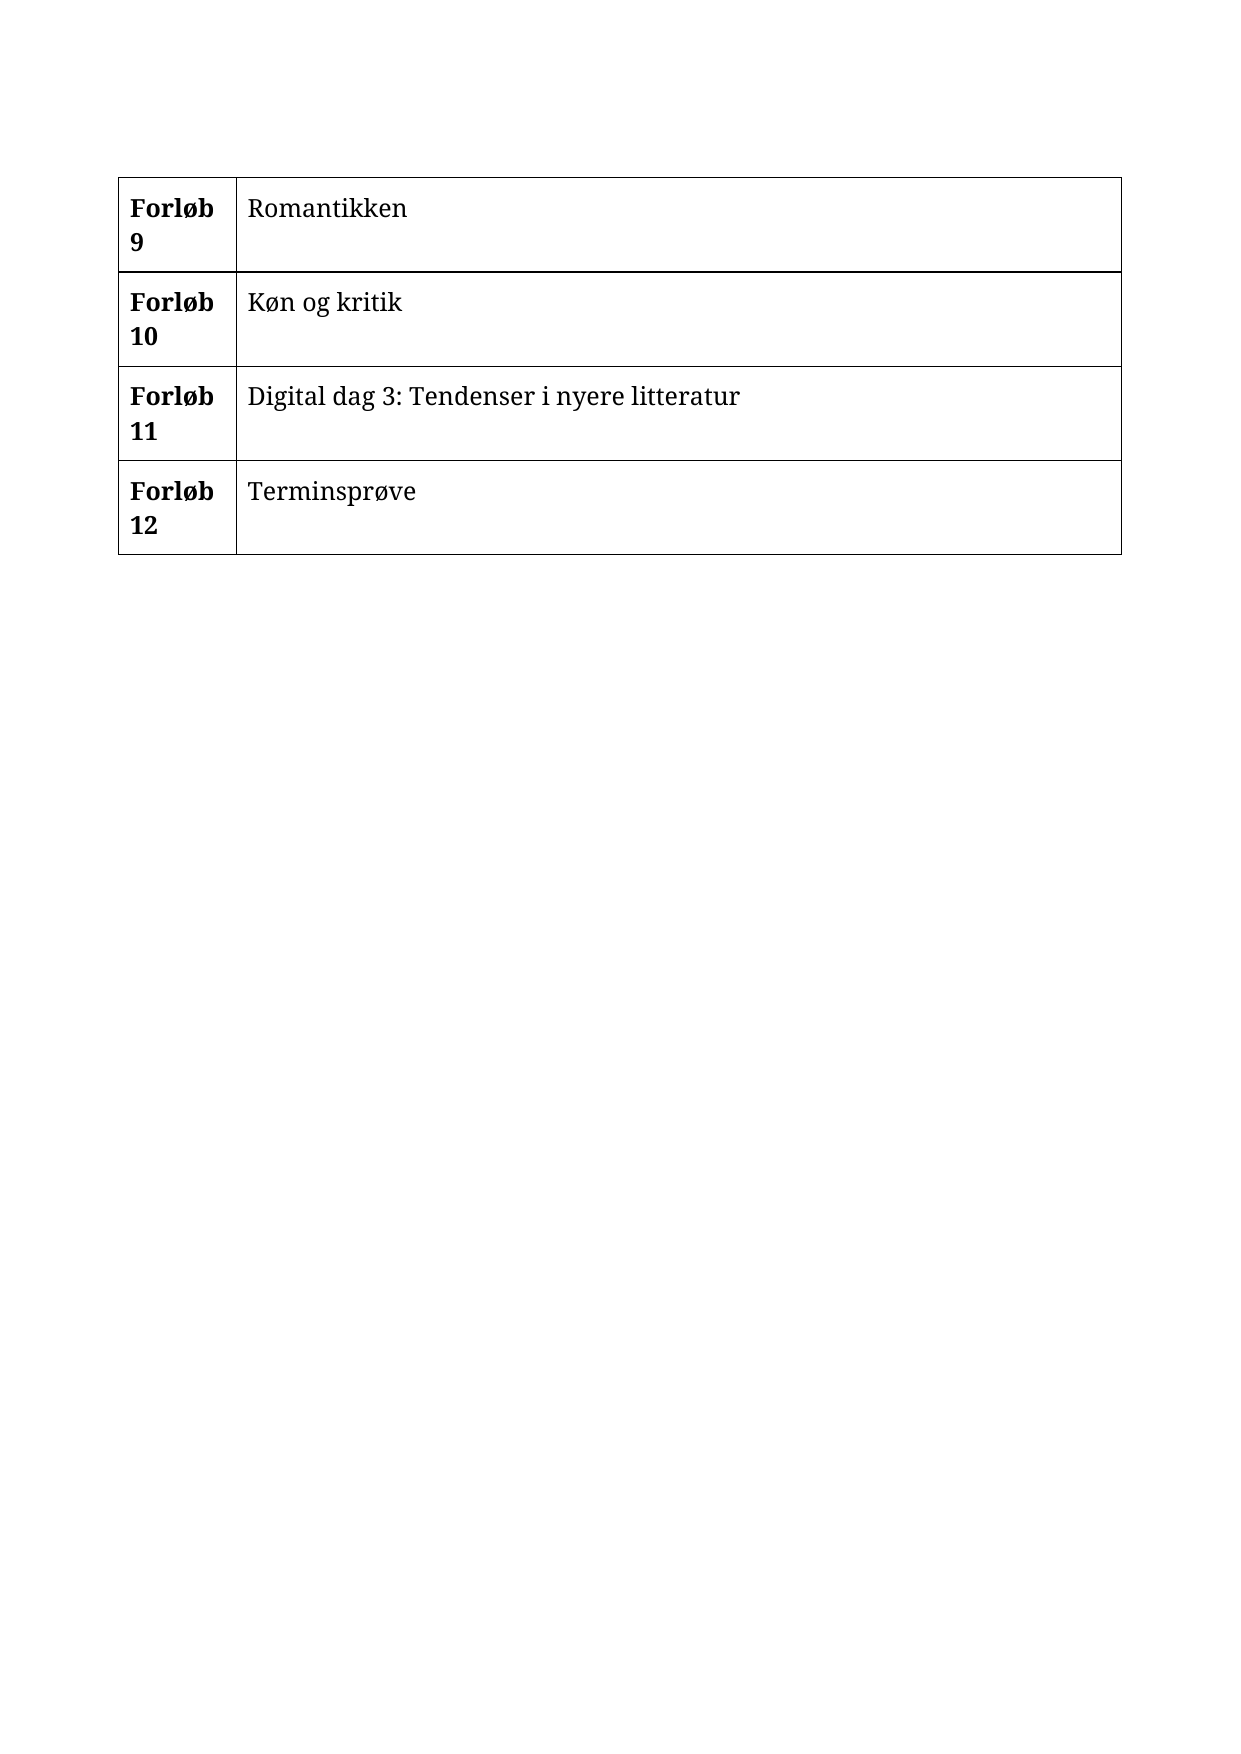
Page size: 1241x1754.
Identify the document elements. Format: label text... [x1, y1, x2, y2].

table_cell Forløb 11 [119, 367, 236, 460]
table_cell Terminsprøve [237, 461, 1121, 554]
table_cell Digital dag 3: Tendenser i nyere litteratur [237, 367, 1121, 460]
table_cell Forløb 10 [119, 273, 236, 366]
table_cell Forløb 12 [119, 461, 236, 554]
table_cell Køn og kritik [237, 273, 1121, 366]
table_cell Romantikken [237, 178, 1121, 271]
table_cell Forløb 9 [119, 178, 236, 271]
